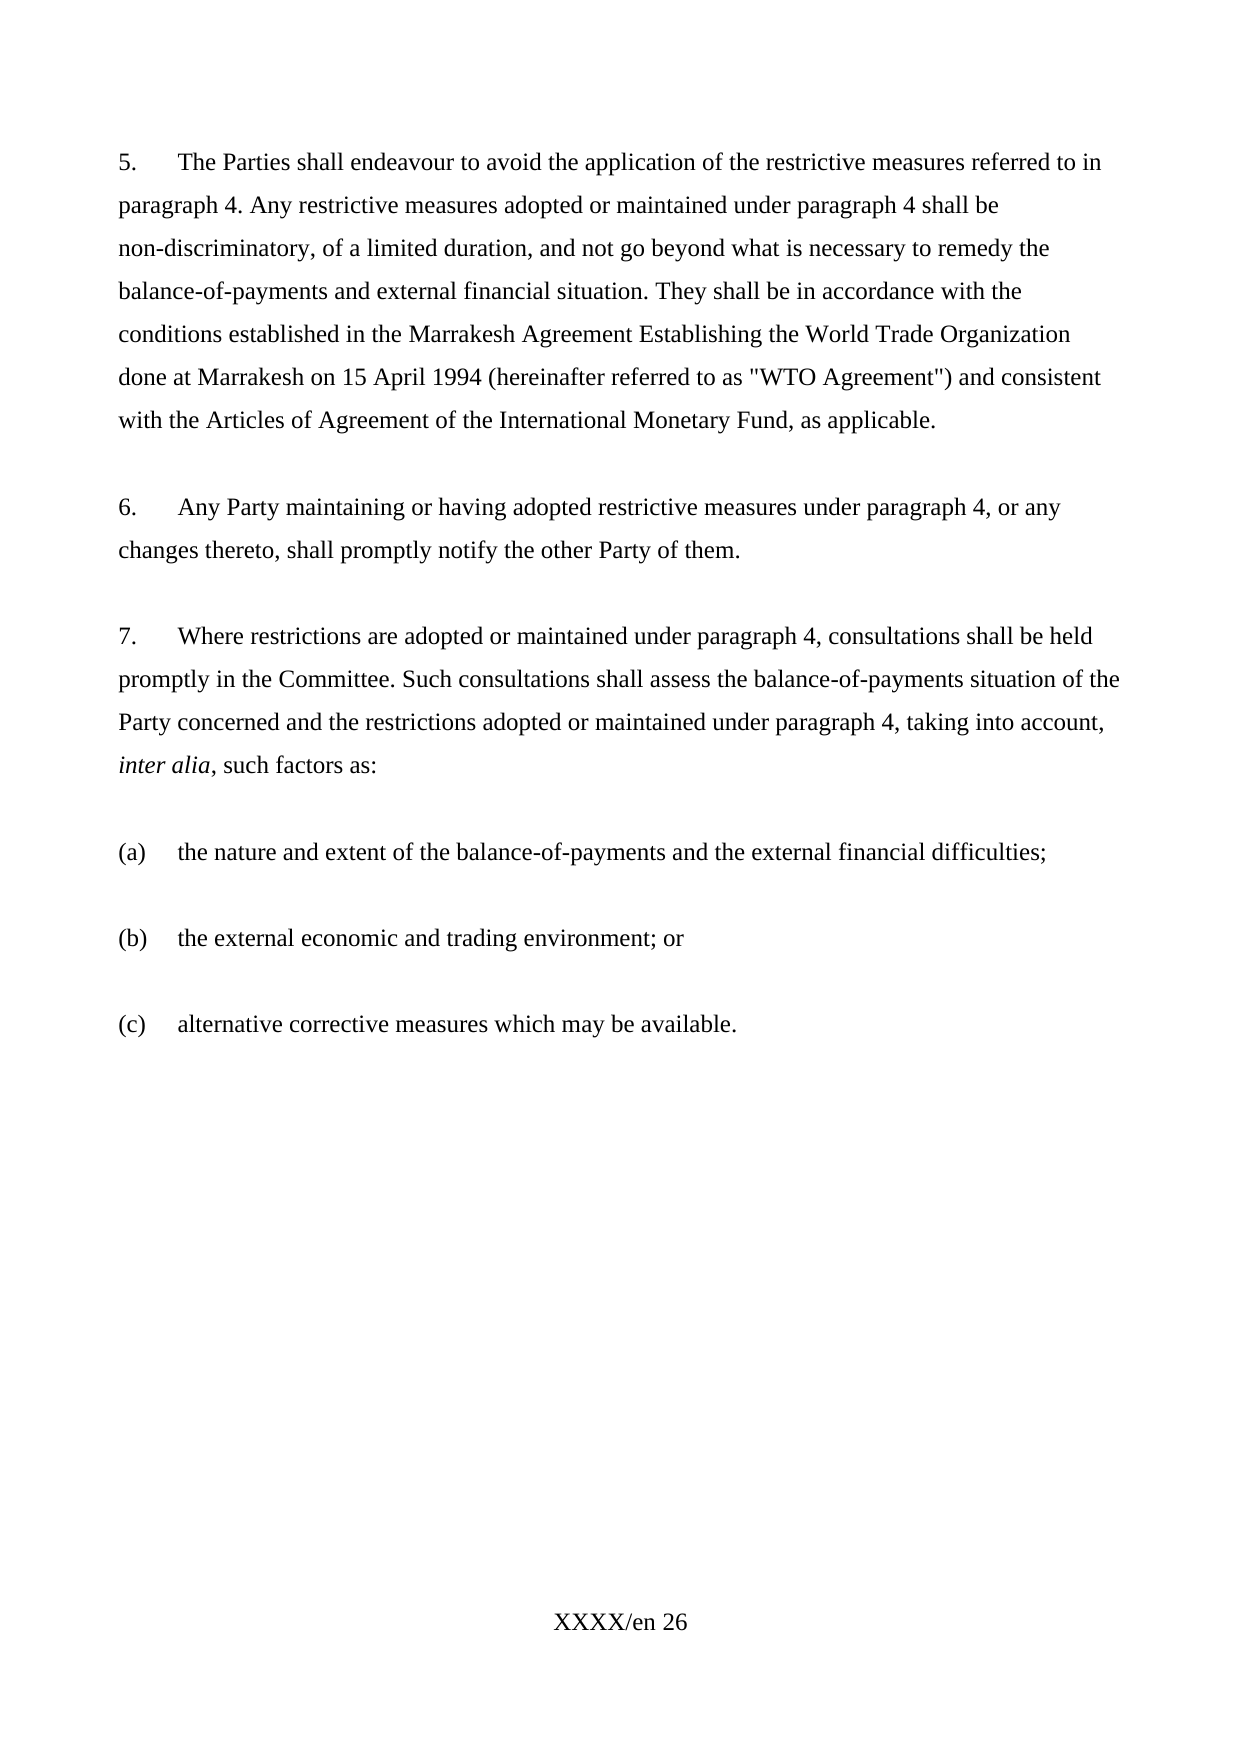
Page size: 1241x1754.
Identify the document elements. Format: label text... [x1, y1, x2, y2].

text (c) alternative corrective measures which may be available. [118, 1009, 1122, 1038]
text (b) the external economic and trading environment; or [118, 923, 1122, 952]
text 7. Where restrictions are adopted or maintained under paragraph 4, consultations shall be held promptly in the Committee. Such consultations shall assess the balance-of-payments situation of the Party concerned and the restrictions adopted or maintained under paragraph 4, taking into account, inter alia, such factors as: [118, 621, 1122, 779]
text 5. The Parties shall endeavour to avoid the application of the restrictive measures referred to in paragraph 4. Any restrictive measures adopted or maintained under paragraph 4 shall be non-discriminatory, of a limited duration, and not go beyond what is necessary to remedy the balance-of-payments and external financial situation. They shall be in accordance with the conditions established in the Marrakesh Agreement Establishing the World Trade Organization done at Marrakesh on 15 April 1994 (hereinafter referred to as "WTO Agreement") and consistent with the Articles of Agreement of the International Monetary Fund, as applicable. [118, 147, 1122, 434]
text (a) the nature and extent of the balance-of-payments and the external financial difficulties; [118, 837, 1122, 866]
text 6. Any Party maintaining or having adopted restrictive measures under paragraph 4, or any changes thereto, shall promptly notify the other Party of them. [118, 492, 1122, 564]
